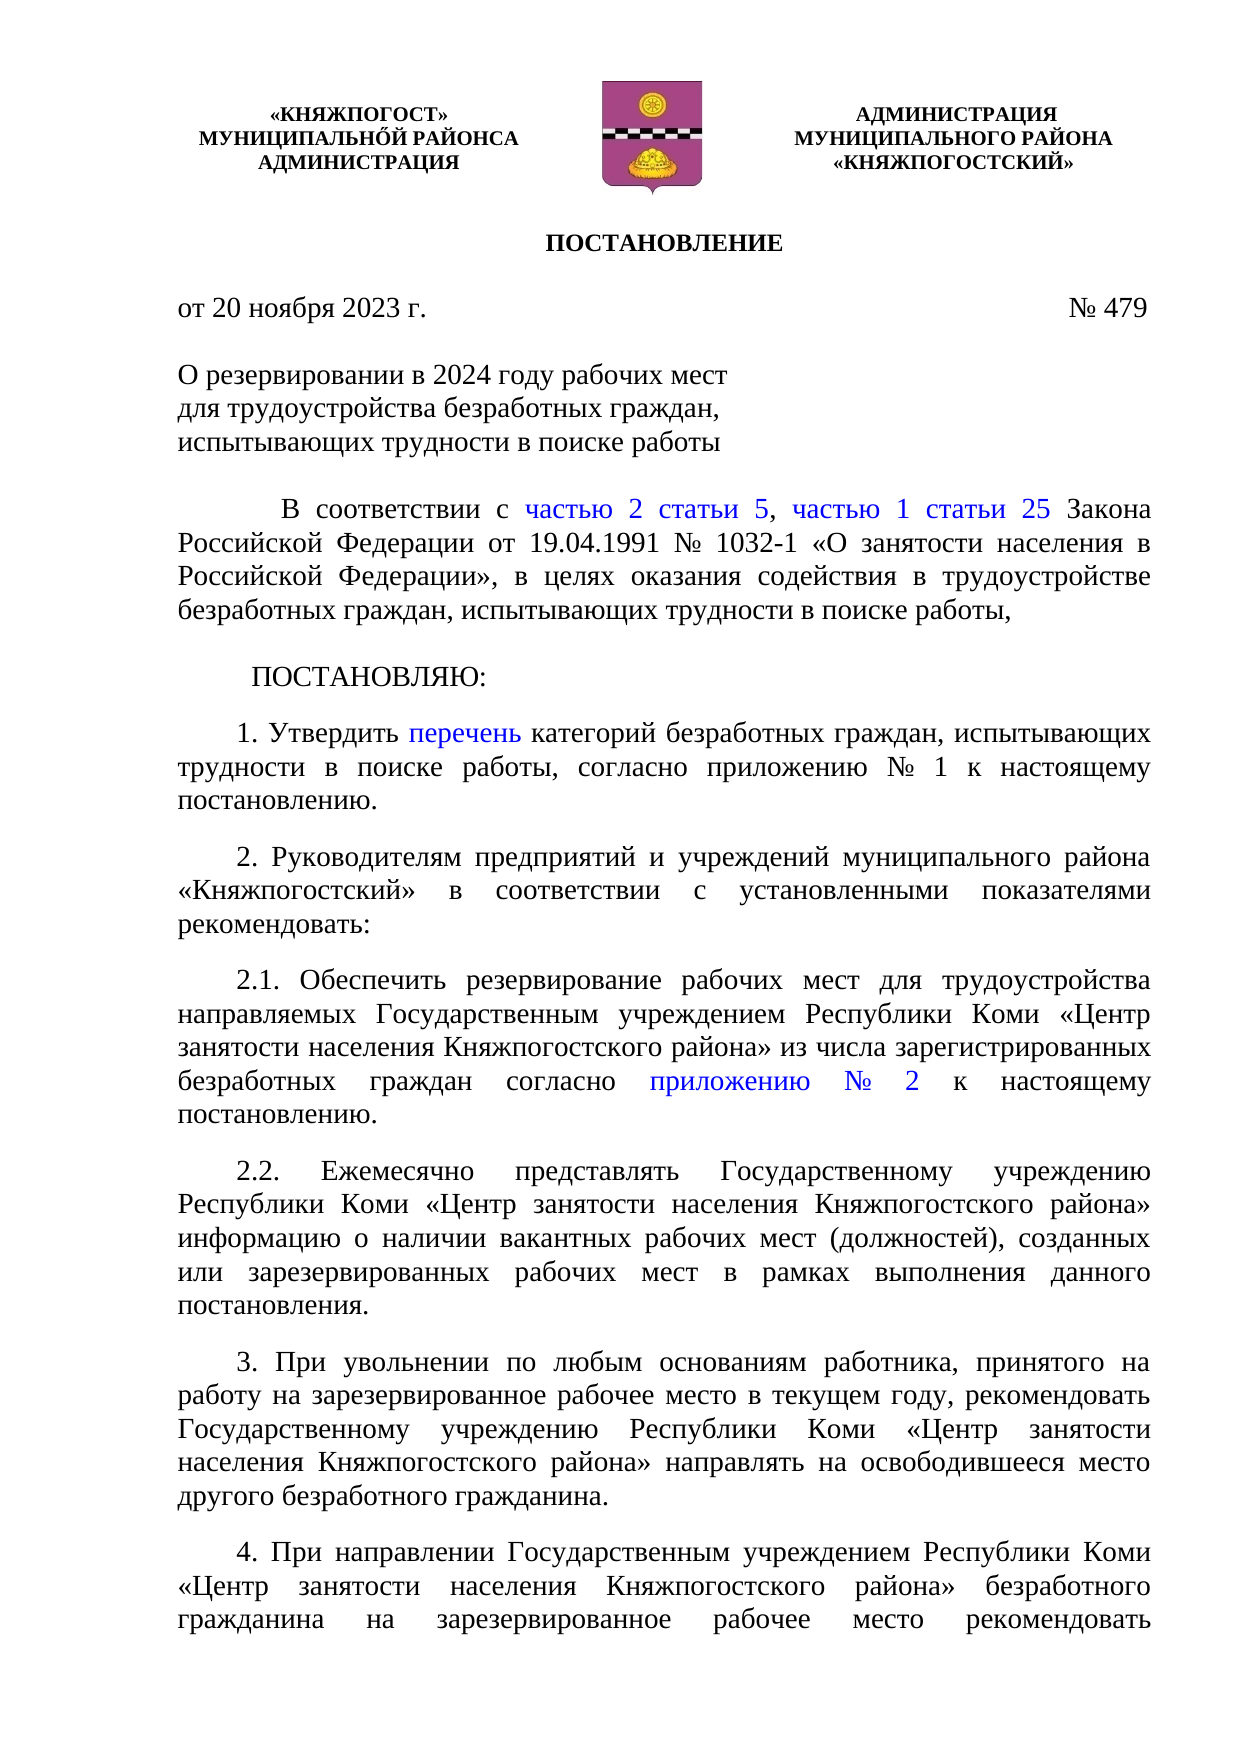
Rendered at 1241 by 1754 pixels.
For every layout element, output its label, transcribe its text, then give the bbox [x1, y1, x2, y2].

picture [602, 81, 703, 195]
text 2.2. Ежемесячно представлять Государственному учреждению Республики Коми «Центр занятости населения Княжпогостского района» информацию о наличии вакантных рабочих мест (должностей), созданных или зарезервированных рабочих мест в рамках выполнения данного постановления. [177, 1153, 1152, 1321]
text В соответствии с частью 2 статьи 5, частью 1 статьи 25 Закона Российской Федерации от 19.04.1991 № 1032-1 «О занятости населения в Российской Федерации», в целях оказания содействия в трудоустройстве безработных граждан, испытывающих трудности в поиске работы, [177, 491, 1152, 625]
text ПОСТАНОВЛЕНИЕ [177, 228, 1152, 256]
text от 20 ноября 2023 г. № 479 [177, 290, 1152, 323]
text О резервировании в 2024 году рабочих мест [177, 357, 1152, 391]
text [177, 1534, 1152, 1635]
text испытывающих трудности в поиске работы [177, 424, 1152, 458]
text ПОСТАНОВЛЯЮ: [177, 659, 1152, 692]
text 1. Утвердить перечень категорий безработных граждан, испытывающих трудности в поиске работы, согласно приложению № 1 к настоящему постановлению. [177, 715, 1152, 816]
text для трудоустройства безработных граждан, [177, 391, 1152, 424]
text 3. При увольнении по любым основаниям работника, принятого на работу на зарезервированное рабочее место в текущем году, рекомендовать Государственному учреждению Республики Коми «Центр занятости населения Княжпогостского района» направлять на освободившееся место другого безработного гражданина. [177, 1344, 1152, 1511]
text 2.1. Обеспечить резервирование рабочих мест для трудоустройства направляемых Государственным учреждением Республики Коми «Центр занятости населения Княжпогостского района» из числа зарегистрированных безработных граждан согласно приложению № 2 к настоящему постановлению. [177, 962, 1152, 1130]
text 2. Руководителям предприятий и учреждений муниципального района «Княжпогостский» в соответствии с установленными показателями рекомендовать: [177, 839, 1152, 939]
